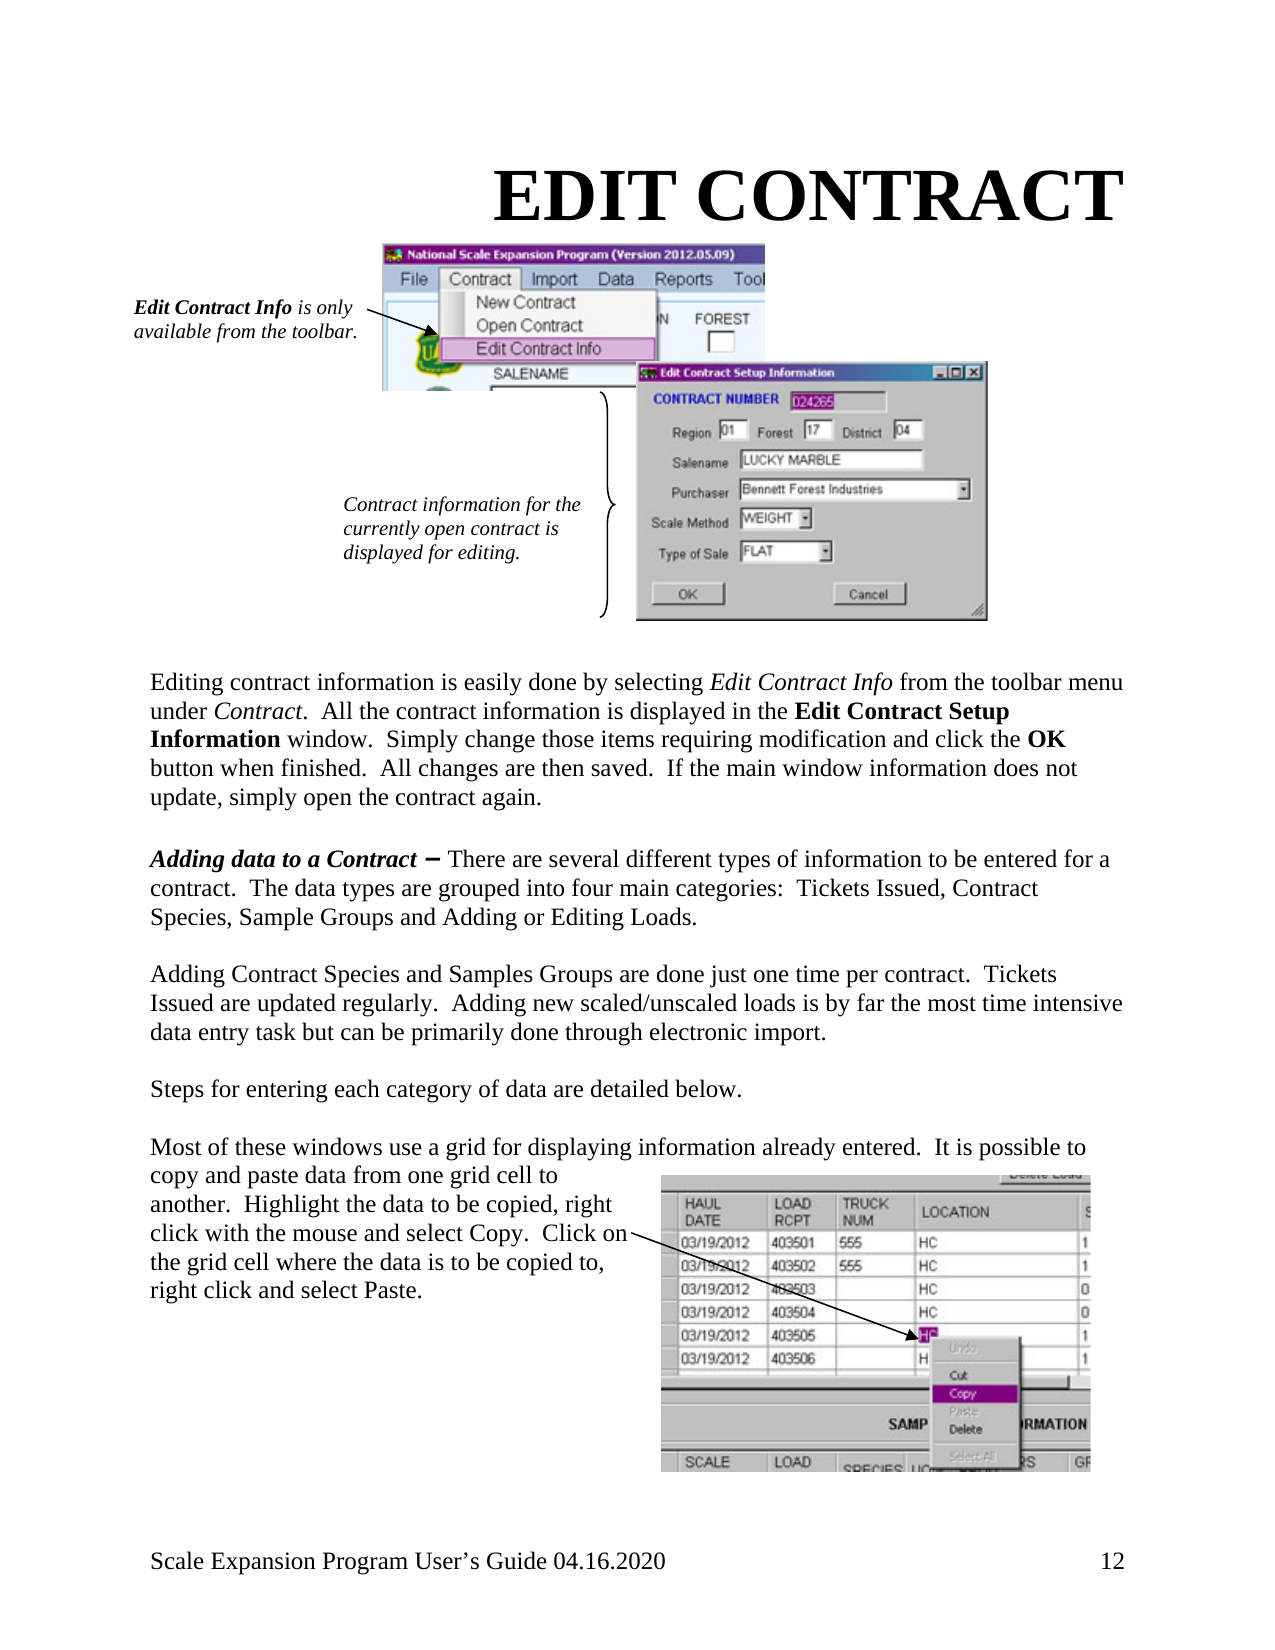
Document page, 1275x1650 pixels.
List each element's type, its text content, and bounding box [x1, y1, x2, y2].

picture [661, 1175, 1091, 1472]
text Adding data to a Contract – There are several different types of information to be entered for a contract. The data types are grouped into four main categories: Tickets Issued, Contract Species, Sample Groups and Adding or Editing Loads. [150, 839, 1125, 931]
text Steps for entering each category of data are detailed below. [150, 1074, 1125, 1103]
text Most of these windows use a grid for displaying information already entered. It is possible to copy and paste data from one grid cell to another. Highlight the data to be copied, right click with the mouse and select Copy. Click on the grid cell where the data is to be copied to, right click and select Paste. [150, 1132, 1125, 1304]
text Adding Contract Species and Samples Groups are done just one time per contract. Tickets Issued are updated regularly. Adding new scaled/unscaled loads is by far the most time intensive data entry task but can be primarily done through electronic import. [150, 959, 1125, 1046]
picture [382, 243, 988, 621]
subtitle EDIT CONTRACT [150, 150, 1125, 236]
text Editing contract information is easily done by selecting Edit Contract Info from the toolbar menu under Contract. All the contract information is displayed in the Edit Contract Setup Information window. Simply change those items requiring modification and click the OK button when finished. All changes are then saved. If the main window information does not update, simply open the contract again. [150, 667, 1125, 811]
